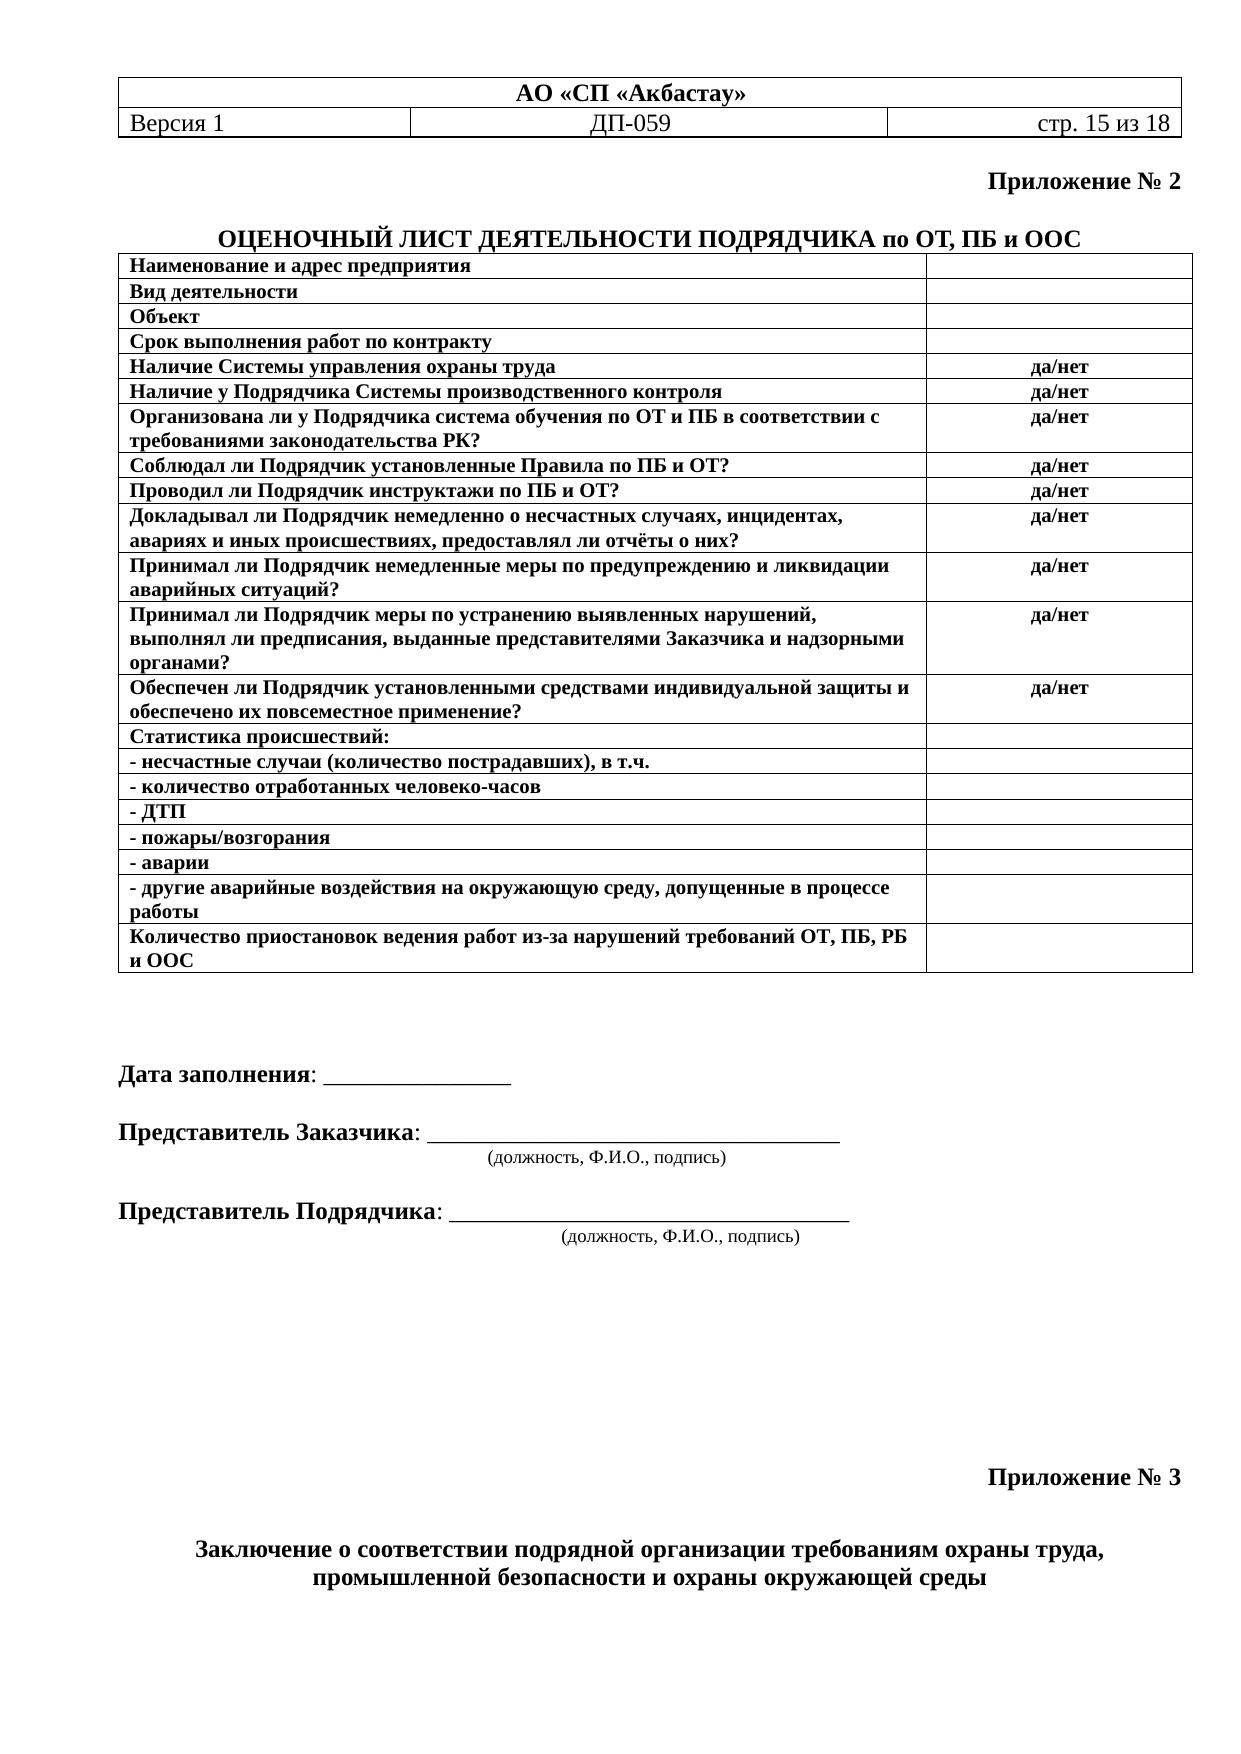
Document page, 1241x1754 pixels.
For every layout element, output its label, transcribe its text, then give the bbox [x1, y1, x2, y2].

text Приложение № 2 [118, 166, 1181, 195]
text Приложение № 3 [118, 1462, 1181, 1491]
table_cell Организована ли у Подрядчика система обучения по ОТ и ПБ в соответствии с требованиями законодательства РК? [119, 404, 926, 452]
table_cell да/нет [927, 379, 1192, 403]
table_cell - пожары/возгорания [119, 825, 926, 849]
table_cell [927, 724, 1192, 748]
table_cell да/нет [927, 478, 1192, 502]
text Представитель Заказчика: _________________________________ [118, 1117, 1181, 1146]
table_cell Количество приостановок ведения работ из-за нарушений требований ОТ, ПБ, РБ и ООС [119, 924, 926, 972]
table_cell Принимал ли Подрядчик немедленные меры по предупреждению и ликвидации аварийных ситуаций? [119, 553, 926, 601]
table_cell - ДТП [119, 800, 926, 823]
table_cell [927, 800, 1192, 823]
table_cell да/нет [927, 504, 1192, 552]
table_cell [927, 825, 1192, 849]
table_cell [927, 279, 1192, 303]
table_cell да/нет [927, 675, 1192, 723]
table_cell [927, 304, 1192, 328]
subtitle Заключение о соответствии подрядной организации требованиям охраны труда, промышленной безопасности и охраны окружающей среды [118, 1534, 1181, 1591]
table_cell да/нет [927, 453, 1192, 477]
table_cell Вид деятельности [119, 279, 926, 303]
text (должность, Ф.И.О., подпись) [118, 1146, 1181, 1167]
table_cell - количество отработанных человеко-часов [119, 774, 926, 798]
table_cell [927, 749, 1192, 773]
text Дата заполнения: _______________ [118, 1059, 1181, 1088]
text Представитель Подрядчика: ________________________________ [118, 1196, 1181, 1225]
subtitle ОЦЕНОЧНЫЙ ЛИСТ ДЕЯТЕЛЬНОСТИ ПОДРЯДЧИКА по ОТ, ПБ и ООС [118, 224, 1181, 252]
table_cell Статистика происшествий: [119, 724, 926, 748]
table_cell да/нет [927, 404, 1192, 452]
table_cell [927, 924, 1192, 972]
table_cell Докладывал ли Подрядчик немедленно о несчастных случаях, инцидентах, авариях и иных происшествиях, предоставлял ли отчёты о них? [119, 504, 926, 552]
table_cell да/нет [927, 602, 1192, 674]
table_cell да/нет [927, 354, 1192, 378]
table_cell Наличие Системы управления охраны труда [119, 354, 926, 378]
table_header Наименование и адрес предприятия [119, 254, 926, 277]
table_cell Обеспечен ли Подрядчик установленными средствами индивидуальной защиты и обеспечено их повсеместное применение? [119, 675, 926, 723]
table_cell - аварии [119, 850, 926, 874]
table_cell [927, 875, 1192, 923]
table_cell Соблюдал ли Подрядчик установленные Правила по ПБ и ОТ? [119, 453, 926, 477]
table_cell Наличие у Подрядчика Системы производственного контроля [119, 379, 926, 403]
table_header [927, 254, 1192, 277]
table_cell Проводил ли Подрядчик инструктажи по ПБ и ОТ? [119, 478, 926, 502]
table_cell - несчастные случаи (количество пострадавших), в т.ч. [119, 749, 926, 773]
table_cell Объект [119, 304, 926, 328]
table_cell [927, 329, 1192, 353]
table_cell - другие аварийные воздействия на окружающую среду, допущенные в процессе работы [119, 875, 926, 923]
table_cell Принимал ли Подрядчик меры по устранению выявленных нарушений, выполнял ли предписания, выданные представителями Заказчика и надзорными органами? [119, 602, 926, 674]
table_cell [927, 774, 1192, 798]
table_cell да/нет [927, 553, 1192, 601]
table_cell [927, 850, 1192, 874]
text (должность, Ф.И.О., подпись) [118, 1225, 1181, 1246]
table_cell Срок выполнения работ по контракту [119, 329, 926, 353]
